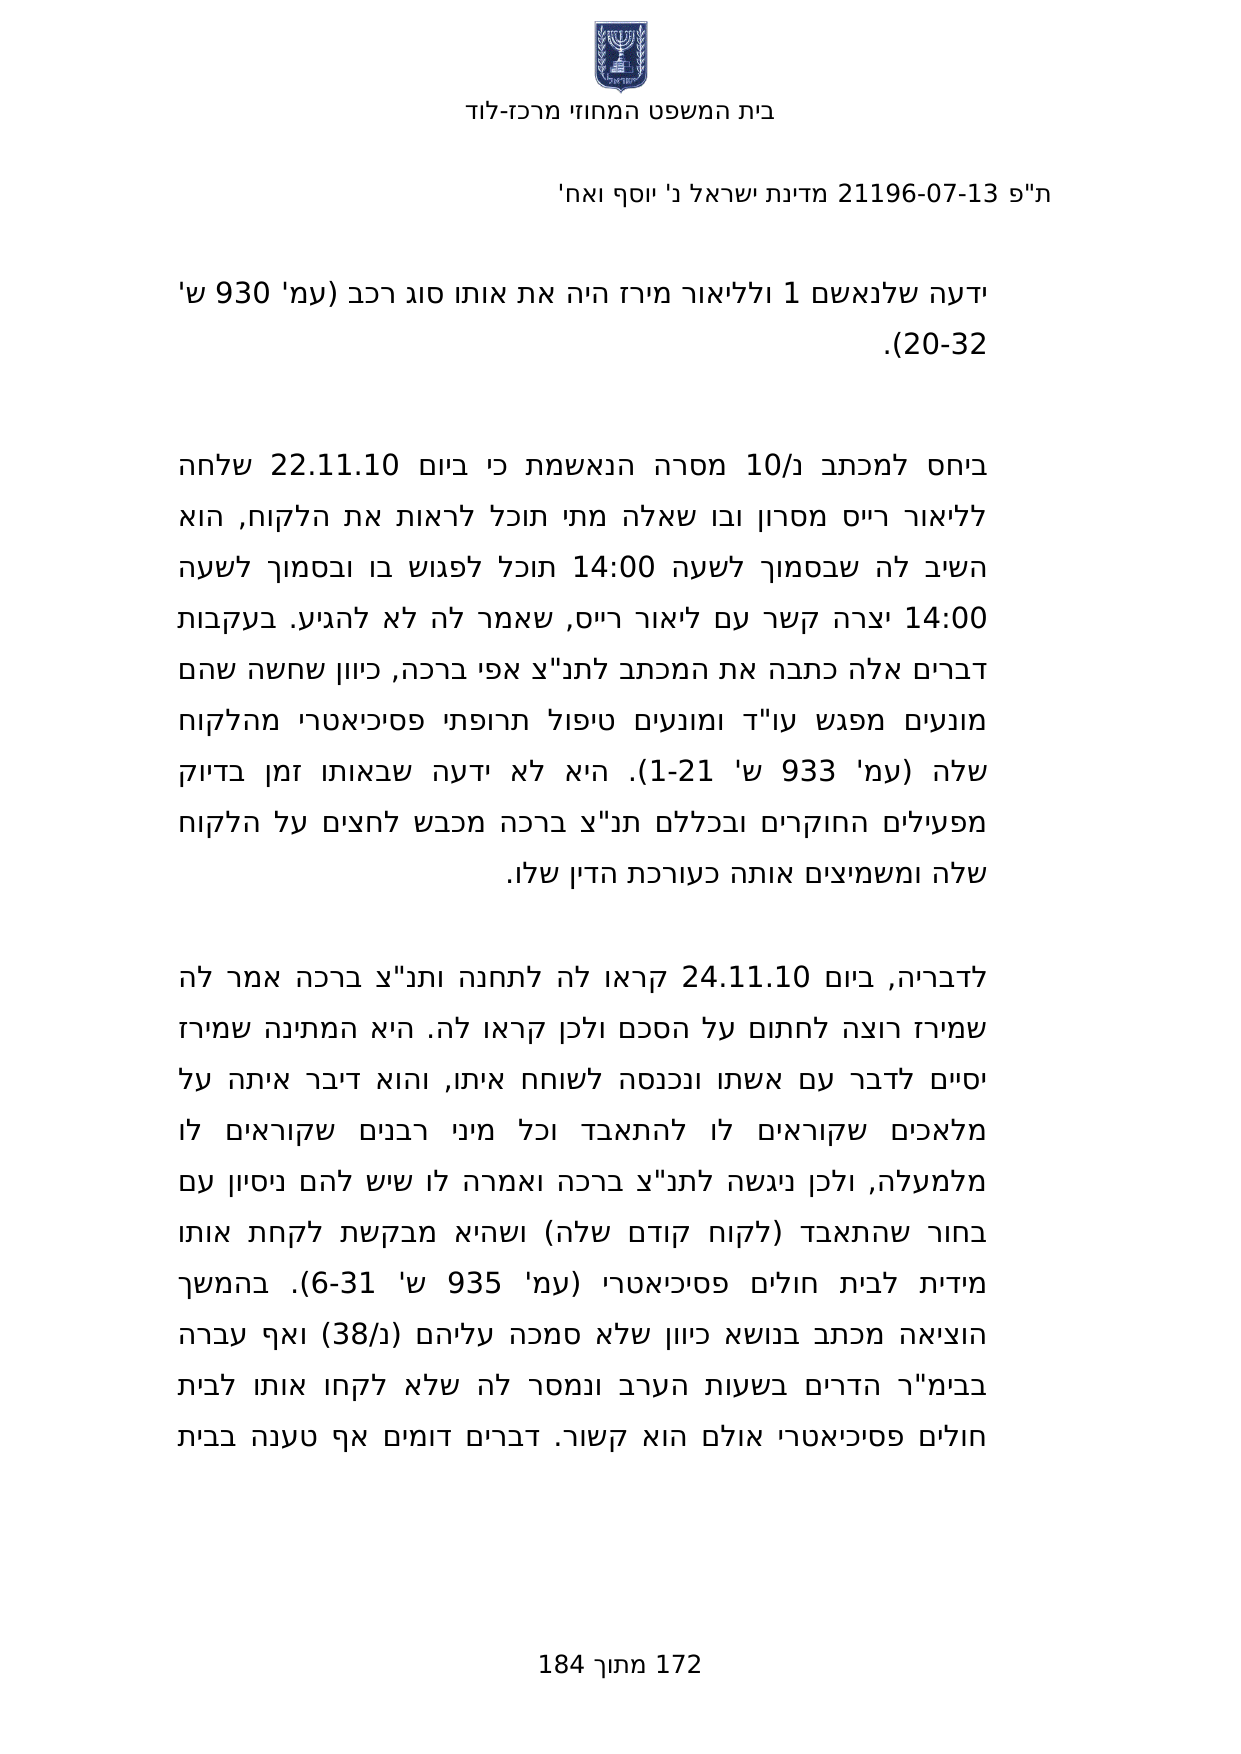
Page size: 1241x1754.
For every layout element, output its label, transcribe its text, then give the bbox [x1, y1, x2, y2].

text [177, 277, 988, 361]
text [177, 960, 988, 1453]
picture [589, 19, 651, 96]
text ביחס למכתב נ/10 מסרה הנאשמת כי ביום 22.11.10 שלחה לליאור רייס מסרון ובו שאלה מתי תוכל לראות את הלקוח, הוא השיב לה שבסמוך לשעה 14:00 תוכל לפגוש בו ובסמוך לשעה 14:00 יצרה קשר עם ליאור רייס, שאמר לה לא להגיע. בעקבות דברים אלה כתבה את המכתב לתנ"צ אפי ברכה, כיוון שחשה שהם מונעים מפגש עו"ד ומונעים טיפול תרופתי פסיכיאטרי מהלקוח שלה (עמ' 933 ש' 1-21). היא לא ידעה שבאותו זמן בדיוק מפעילים החוקרים ובכללם תנ"צ ברכה מכבש לחצים על הלקוח שלה ומשמיצים אותה כעורכת הדין שלו. [177, 448, 988, 890]
